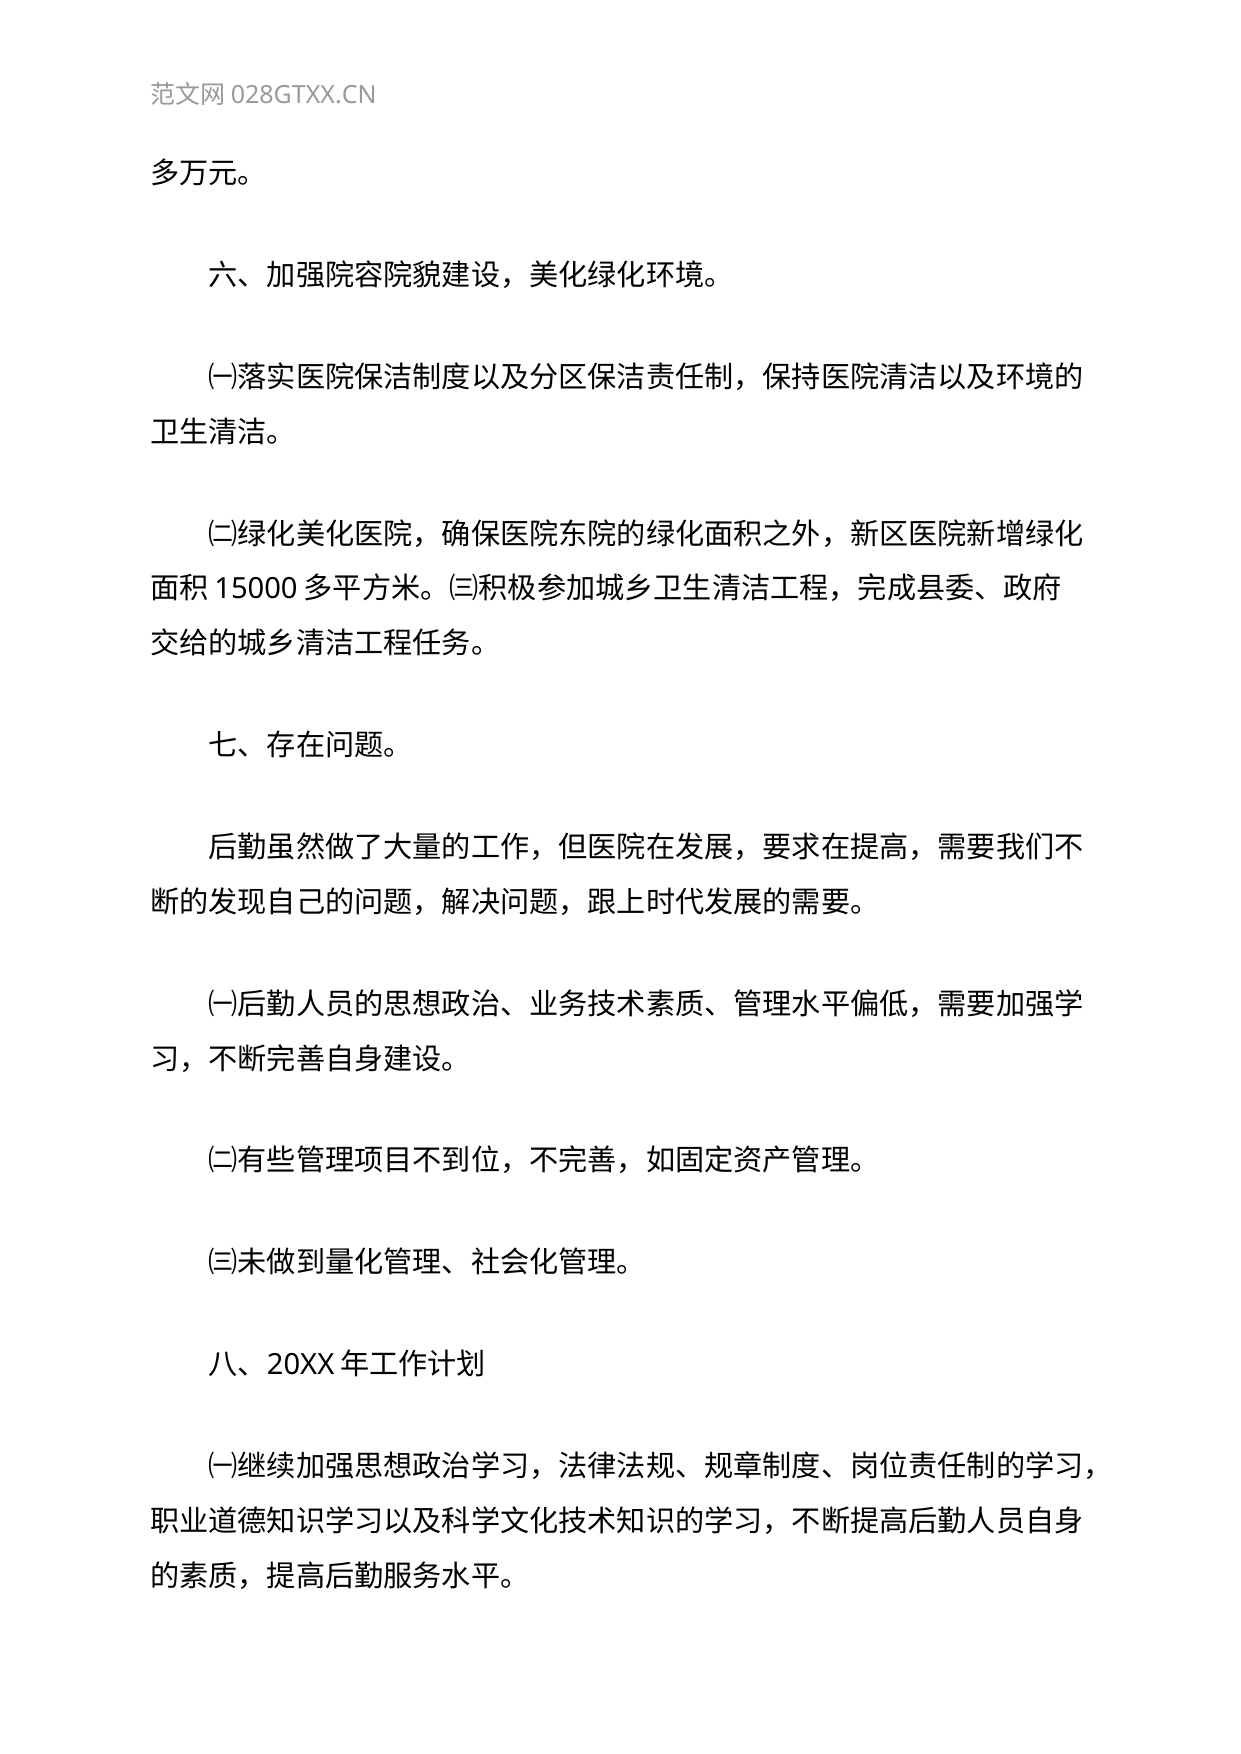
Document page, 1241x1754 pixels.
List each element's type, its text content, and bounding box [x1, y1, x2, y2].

text ㈠继续加强思想政治学习，法律法规、规章制度、岗位责任制的学习，职业道德知识学习以及科学文化技术知识的学习，不断提高后勤人员自身的素质，提高后勤服务水平。 [150, 1442, 1090, 1594]
text 六、加强院容院貌建设，美化绿化环境。 [150, 252, 1090, 294]
text ㈢未做到量化管理、社会化管理。 [150, 1239, 1090, 1281]
text ㈠落实医院保洁制度以及分区保洁责任制，保持医院清洁以及环境的卫生清洁。 [150, 353, 1090, 451]
text ㈡有些管理项目不到位，不完善，如固定资产管理。 [150, 1137, 1090, 1179]
text 七、存在问题。 [150, 722, 1090, 764]
text ㈡绿化美化医院，确保医院东院的绿化面积之外，新区医院新增绿化面积15000多平方米。㈢积极参加城乡卫生清洁工程，完成县委、政府交给的城乡清洁工程任务。 [150, 510, 1090, 662]
text 八、20XX年工作计划 [150, 1341, 1090, 1383]
text 后勤虽然做了大量的工作，但医院在发展，要求在提高，需要我们不断的发现自己的问题，解决问题，跟上时代发展的需要。 [150, 824, 1090, 921]
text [150, 150, 1090, 192]
text ㈠后勤人员的思想政治、业务技术素质、管理水平偏低，需要加强学习，不断完善自身建设。 [150, 980, 1090, 1077]
